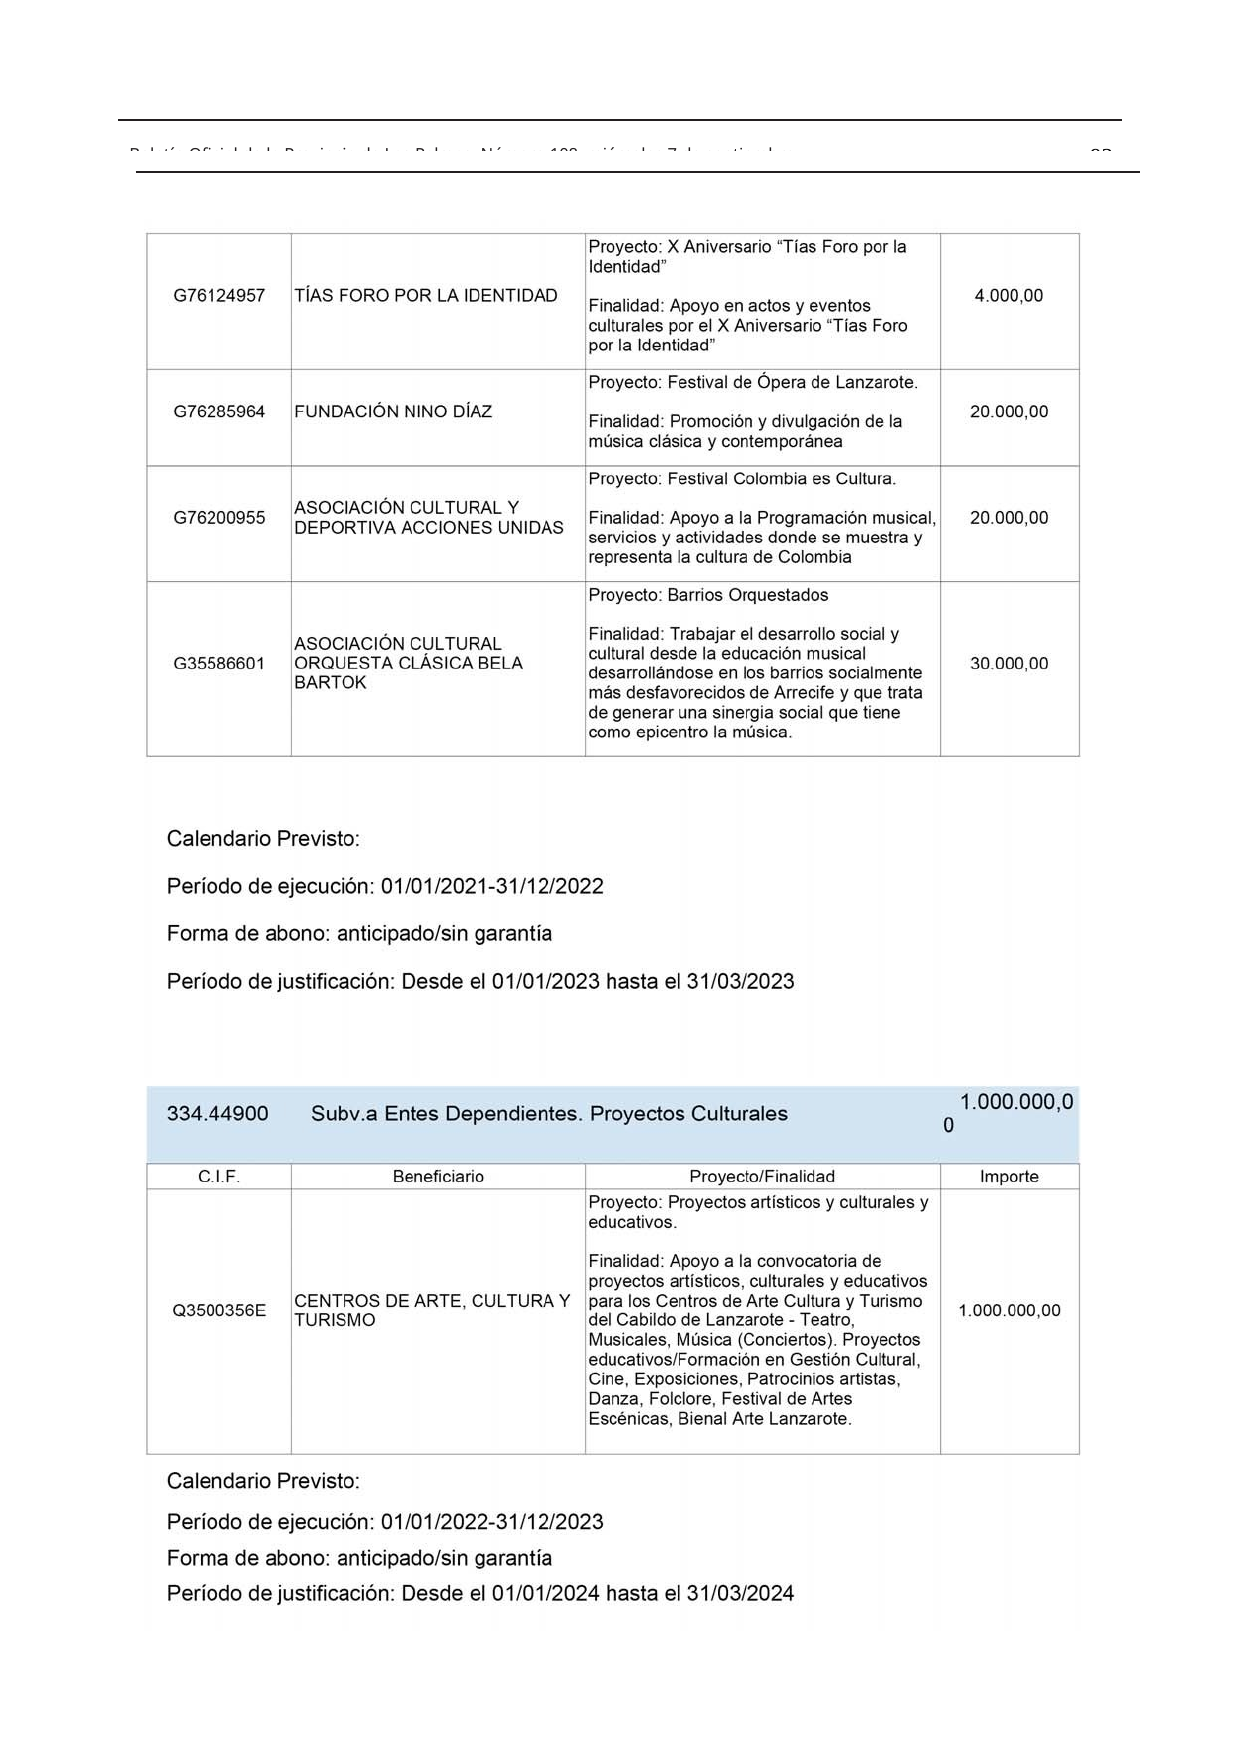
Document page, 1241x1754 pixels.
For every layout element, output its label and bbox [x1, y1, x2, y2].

picture [144, 219, 1082, 1631]
